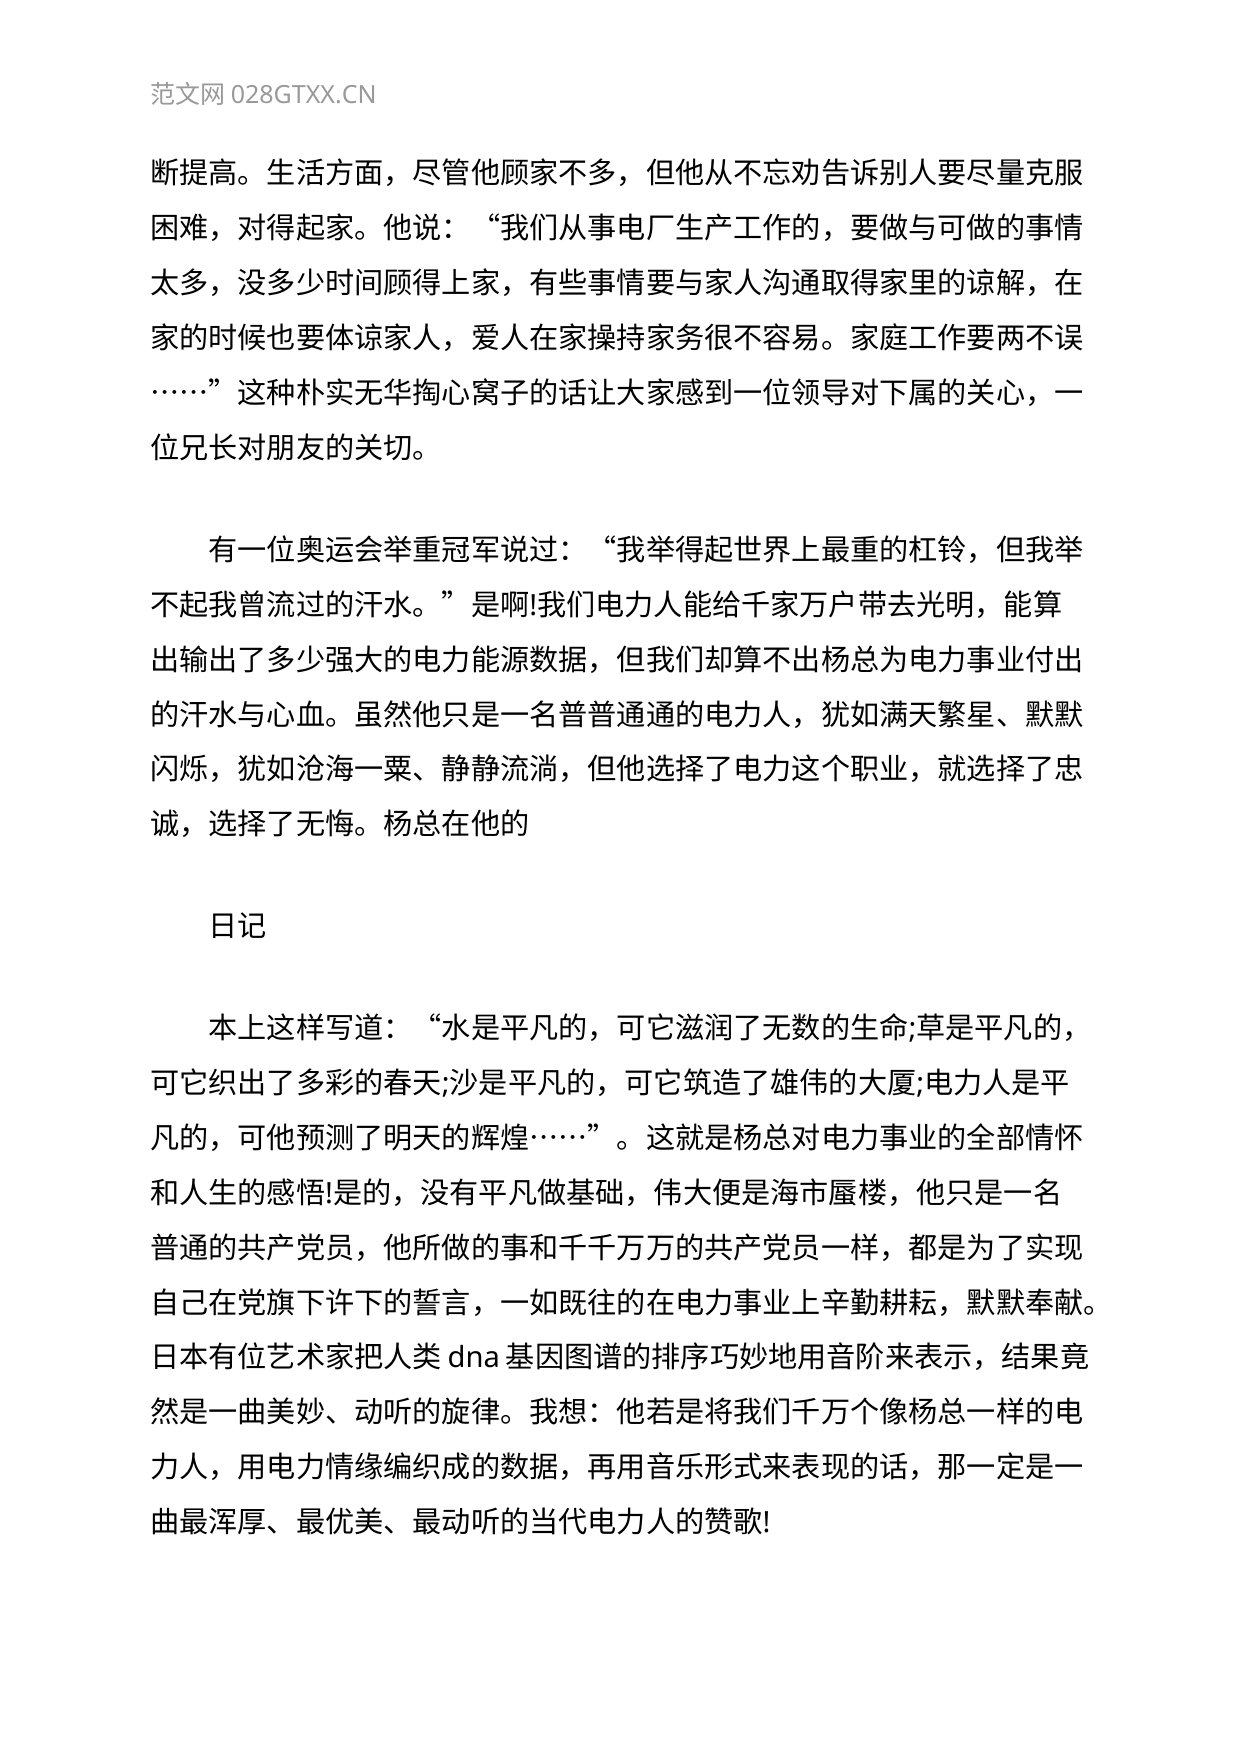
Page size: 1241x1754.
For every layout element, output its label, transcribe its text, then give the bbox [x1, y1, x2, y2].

text 本上这样写道：“水是平凡的，可它滋润了无数的生命;草是平凡的，可它织出了多彩的春天;沙是平凡的，可它筑造了雄伟的大厦;电力人是平凡的，可他预测了明天的辉煌……”。这就是杨总对电力事业的全部情怀和人生的感悟!是的，没有平凡做基础，伟大便是海市蜃楼，他只是一名普通的共产党员，他所做的事和千千万万的共产党员一样，都是为了实现自己在党旗下许下的誓言，一如既往的在电力事业上辛勤耕耘，默默奉献。日本有位艺术家把人类dna基因图谱的排序巧妙地用音阶来表示，结果竟然是一曲美妙、动听的旋律。我想：他若是将我们千万个像杨总一样的电力人，用电力情缘编织成的数据，再用音乐形式来表现的话，那一定是一曲最浑厚、最优美、最动听的当代电力人的赞歌! [150, 1004, 1090, 1541]
text 日记 [150, 903, 1090, 945]
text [150, 150, 1090, 467]
text 有一位奥运会举重冠军说过：“我举得起世界上最重的杠铃，但我举不起我曾流过的汗水。”是啊!我们电力人能给千家万户带去光明，能算出输出了多少强大的电力能源数据，但我们却算不出杨总为电力事业付出的汗水与心血。虽然他只是一名普普通通的电力人，犹如满天繁星、默默闪烁，犹如沧海一粟、静静流淌，但他选择了电力这个职业，就选择了忠诚，选择了无悔。杨总在他的 [150, 526, 1090, 843]
